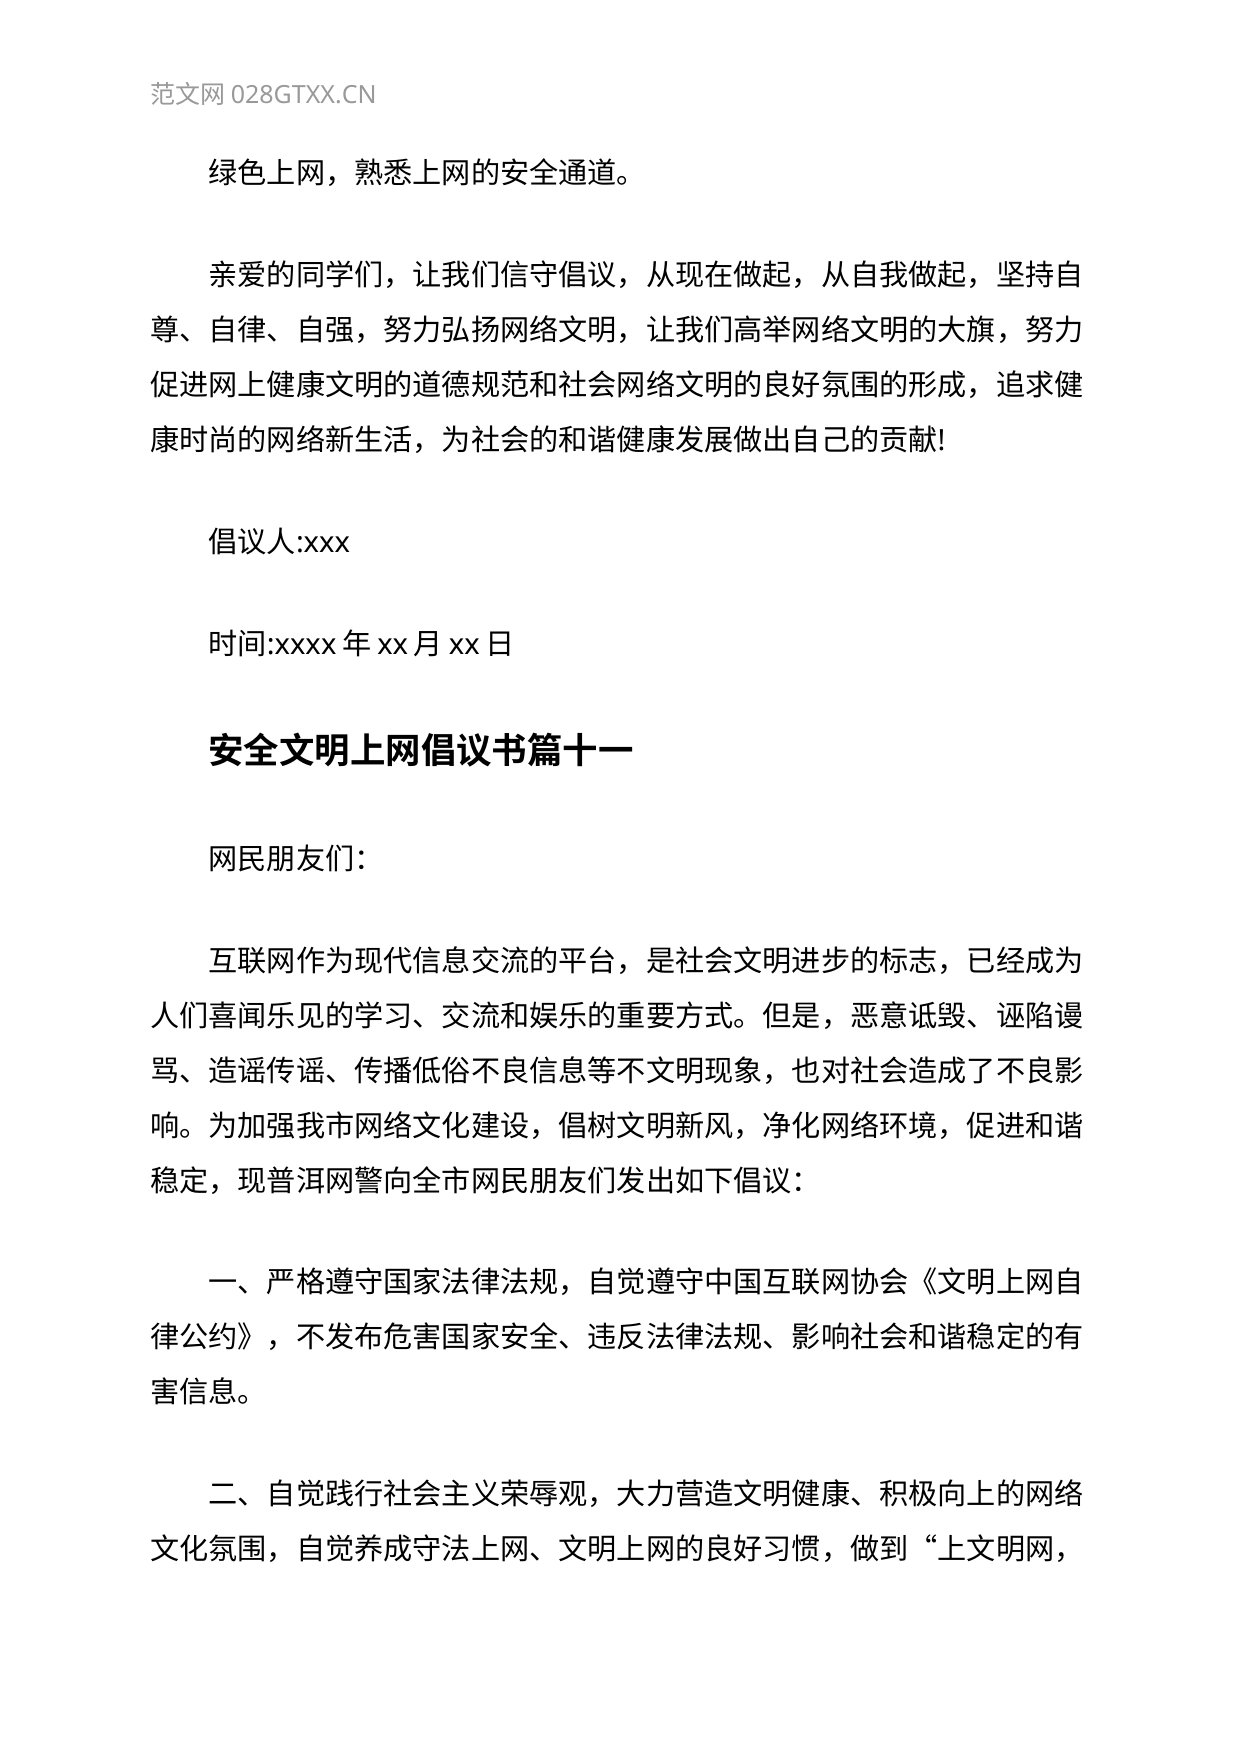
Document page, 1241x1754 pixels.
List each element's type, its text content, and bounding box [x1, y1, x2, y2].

text 安全文明上网倡议书篇十一 [150, 722, 1090, 774]
text 一、严格遵守国家法律法规，自觉遵守中国互联网协会《文明上网自律公约》，不发布危害国家安全、违反法律法规、影响社会和谐稳定的有害信息。 [150, 1259, 1090, 1411]
text 亲爱的同学们，让我们信守倡议，从现在做起，从自我做起，坚持自尊、自律、自强，努力弘扬网络文明，让我们高举网络文明的大旗，努力促进网上健康文明的道德规范和社会网络文明的良好氛围的形成，追求健康时尚的网络新生活，为社会的和谐健康发展做出自己的贡献! [150, 252, 1090, 459]
text 倡议人:xxx [150, 518, 1090, 561]
text 互联网作为现代信息交流的平台，是社会文明进步的标志，已经成为人们喜闻乐见的学习、交流和娱乐的重要方式。但是，恶意诋毁、诬陷谩骂、造谣传谣、传播低俗不良信息等不文明现象，也对社会造成了不良影响。为加强我市网络文化建设，倡树文明新风，净化网络环境，促进和谐稳定，现普洱网警向全市网民朋友们发出如下倡议： [150, 938, 1090, 1199]
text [150, 1471, 1090, 1568]
text 网民朋友们： [150, 836, 1090, 878]
text 时间:xxxx年xx月xx日 [150, 620, 1090, 663]
text 绿色上网，熟悉上网的安全通道。 [150, 150, 1090, 192]
